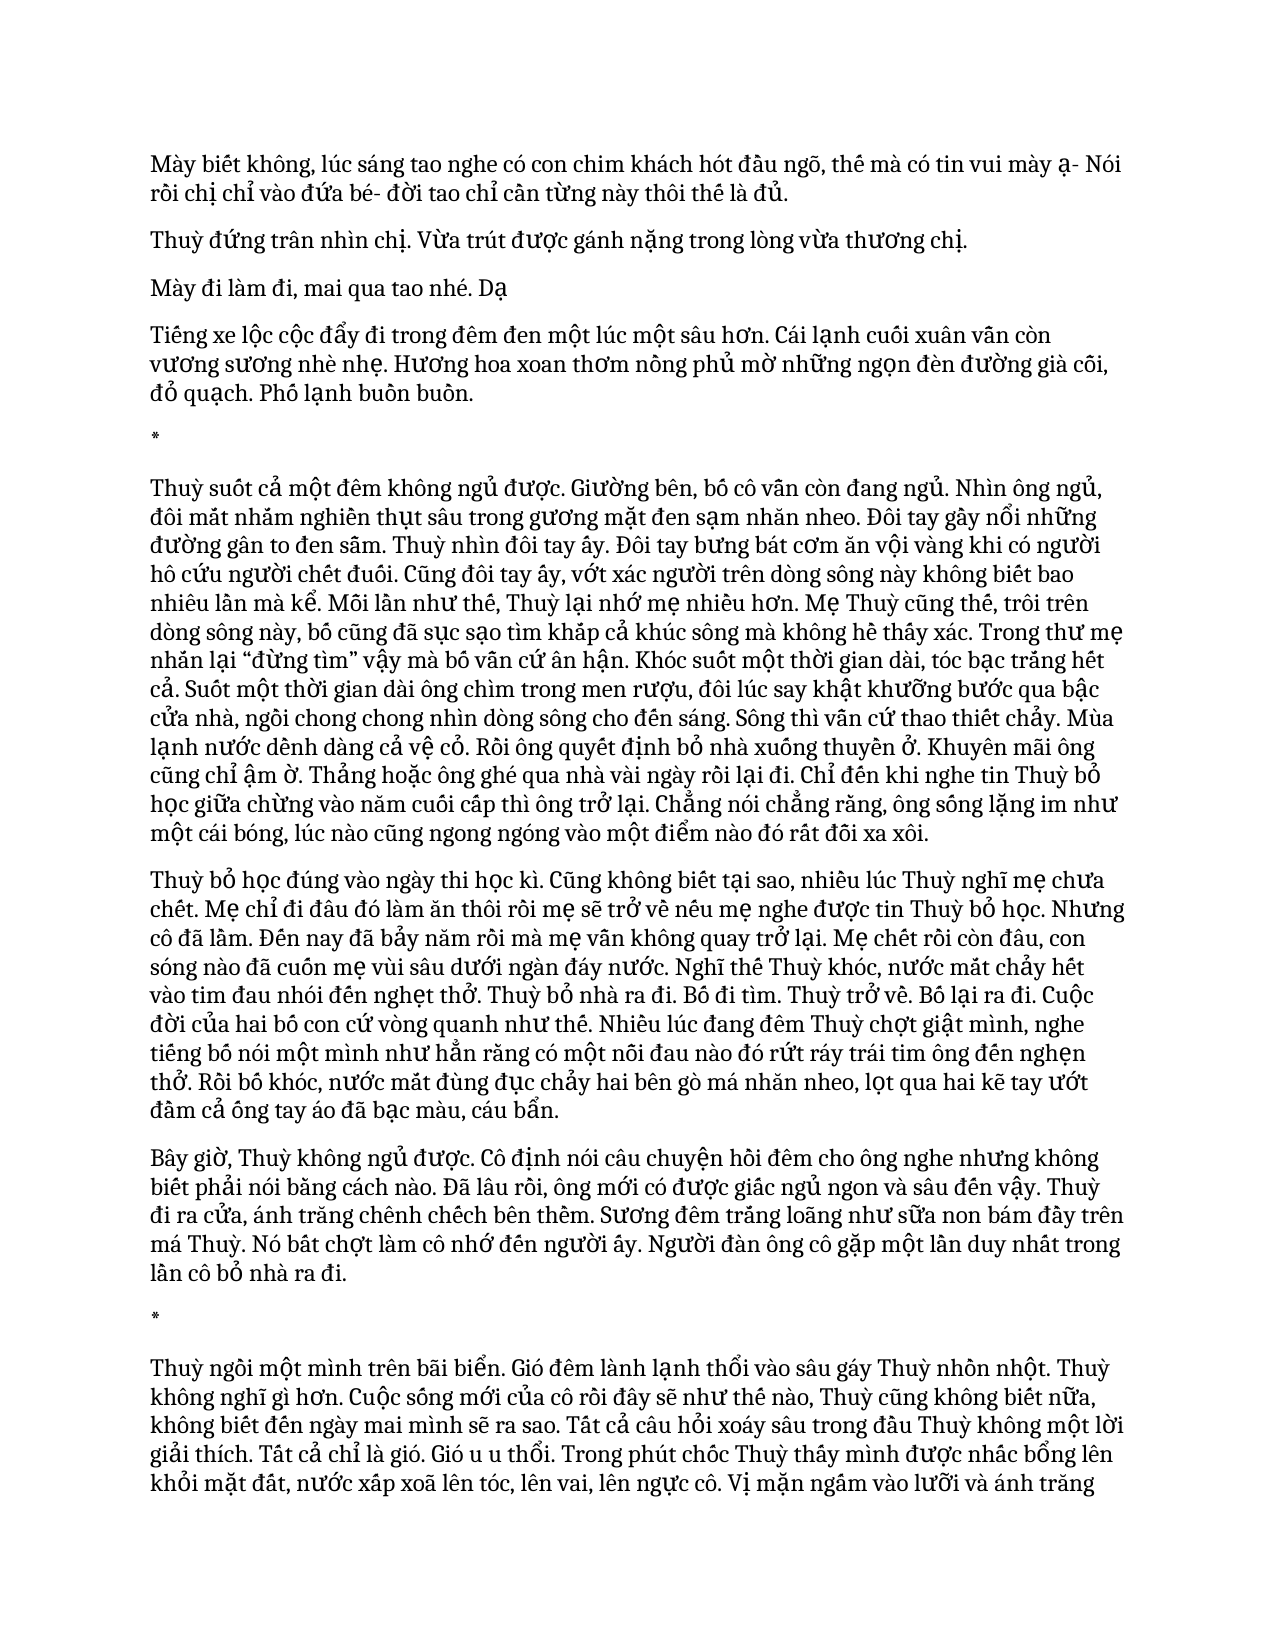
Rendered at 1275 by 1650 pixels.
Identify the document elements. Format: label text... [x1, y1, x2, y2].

text Thuỳ đứng trân nhìn chị. Vừa trút được gánh nặng trong lòng vừa thương chị. [150, 226, 1125, 255]
text Thuỳ suốt cả một đêm không ngủ được. Giường bên, bố cô vẫn còn đang ngủ. Nhìn ông ngủ, đôi mắt nhắm nghiền thụt sâu trong gương mặt đen sạm nhăn nheo. Đôi tay gầy nổi những đường gân to đen sẫm. Thuỳ nhìn đôi tay ấy. Đôi tay bưng bát cơm ăn vội vàng khi có người hô cứu người chết đuối. Cũng đôi tay ấy, vớt xác người trên dòng sông này không biết bao nhiêu lần mà kể. Mỗi lần như thế, Thuỳ lại nhớ mẹ nhiều hơn. Mẹ Thuỳ cũng thế, trôi trên dòng sông này, bố cũng đã sục sạo tìm khắp cả khúc sông mà không hề thấy xác. Trong thư mẹ nhắn lại “đừng tìm” vậy mà bố vẫn cứ ân hận. Khóc suốt một thời gian dài, tóc bạc trắng hết cả. Suốt một thời gian dài ông chìm trong men rượu, đôi lúc say khật khưỡng bước qua bậc cửa nhà, ngồi chong chong nhìn dòng sông cho đến sáng. Sông thì vẫn cứ thao thiết chảy. Mùa lạnh nước dềnh dàng cả vệ cỏ. Rồi ông quyết định bỏ nhà xuống thuyền ở. Khuyên mãi ông cũng chỉ ậm ờ. Thảng hoặc ông ghé qua nhà vài ngày rồi lại đi. Chỉ đến khi nghe tin Thuỳ bỏ học giữa chừng vào năm cuối cấp thì ông trở lại. Chẳng nói chẳng rằng, ông sống lặng im như một cái bóng, lúc nào cũng ngong ngóng vào một điểm nào đó rất đỗi xa xôi. [150, 474, 1125, 847]
text Tiếng xe lộc cộc đẩy đi trong đêm đen một lúc một sâu hơn. Cái lạnh cuối xuân vẫn còn vương sương nhè nhẹ. Hương hoa xoan thơm nồng phủ mờ những ngọn đèn đường già cỗi, đỏ quạch. Phố lạnh buồn buồn. [150, 321, 1125, 407]
text * [150, 426, 1125, 455]
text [150, 1354, 1125, 1497]
text * [150, 1306, 1125, 1335]
text Mày đi làm đi, mai qua tao nhé. Dạ [150, 274, 1125, 302]
text Thuỳ bỏ học đúng vào ngày thi học kì. Cũng không biết tại sao, nhiều lúc Thuỳ nghĩ mẹ chưa chết. Mẹ chỉ đi đâu đó làm ăn thôi rồi mẹ sẽ trở về nếu mẹ nghe được tin Thuỳ bỏ học. Nhưng cô đã lầm. Đến nay đã bảy năm rồi mà mẹ vẫn không quay trở lại. Mẹ chết rồi còn đâu, con sóng nào đã cuốn mẹ vùi sâu dưới ngàn đáy nước. Nghĩ thế Thuỳ khóc, nước mắt chảy hết vào tim đau nhói đến nghẹt thở. Thuỳ bỏ nhà ra đi. Bố đi tìm. Thuỳ trở về. Bố lại ra đi. Cuộc đời của hai bố con cứ vòng quanh như thế. Nhiều lúc đang đêm Thuỳ chợt giật mình, nghe tiếng bố nói một mình như hẳn rằng có một nỗi đau nào đó rứt ráy trái tim ông đến nghẹn thở. Rồi bố khóc, nước mắt đùng đục chảy hai bên gò má nhăn nheo, lọt qua hai kẽ tay ướt đầm cả ống tay áo đã bạc màu, cáu bẩn. [150, 866, 1125, 1125]
text Mày biết không, lúc sáng tao nghe có con chim khách hót đầu ngõ, thế mà có tin vui mày ạ- Nói rồi chị chỉ vào đứa bé- đời tao chỉ cần từng này thôi thế là đủ. [150, 150, 1125, 207]
text Bây giờ, Thuỳ không ngủ được. Cô định nói câu chuyện hồi đêm cho ông nghe nhưng không biết phải nói bằng cách nào. Đã lâu rồi, ông mới có được giấc ngủ ngon và sâu đến vậy. Thuỳ đi ra cửa, ánh trăng chênh chếch bên thềm. Sương đêm trắng loãng như sữa non bám đầy trên má Thuỳ. Nó bất chợt làm cô nhớ đến người ấy. Người đàn ông cô gặp một lần duy nhất trong lần cô bỏ nhà ra đi. [150, 1144, 1125, 1287]
